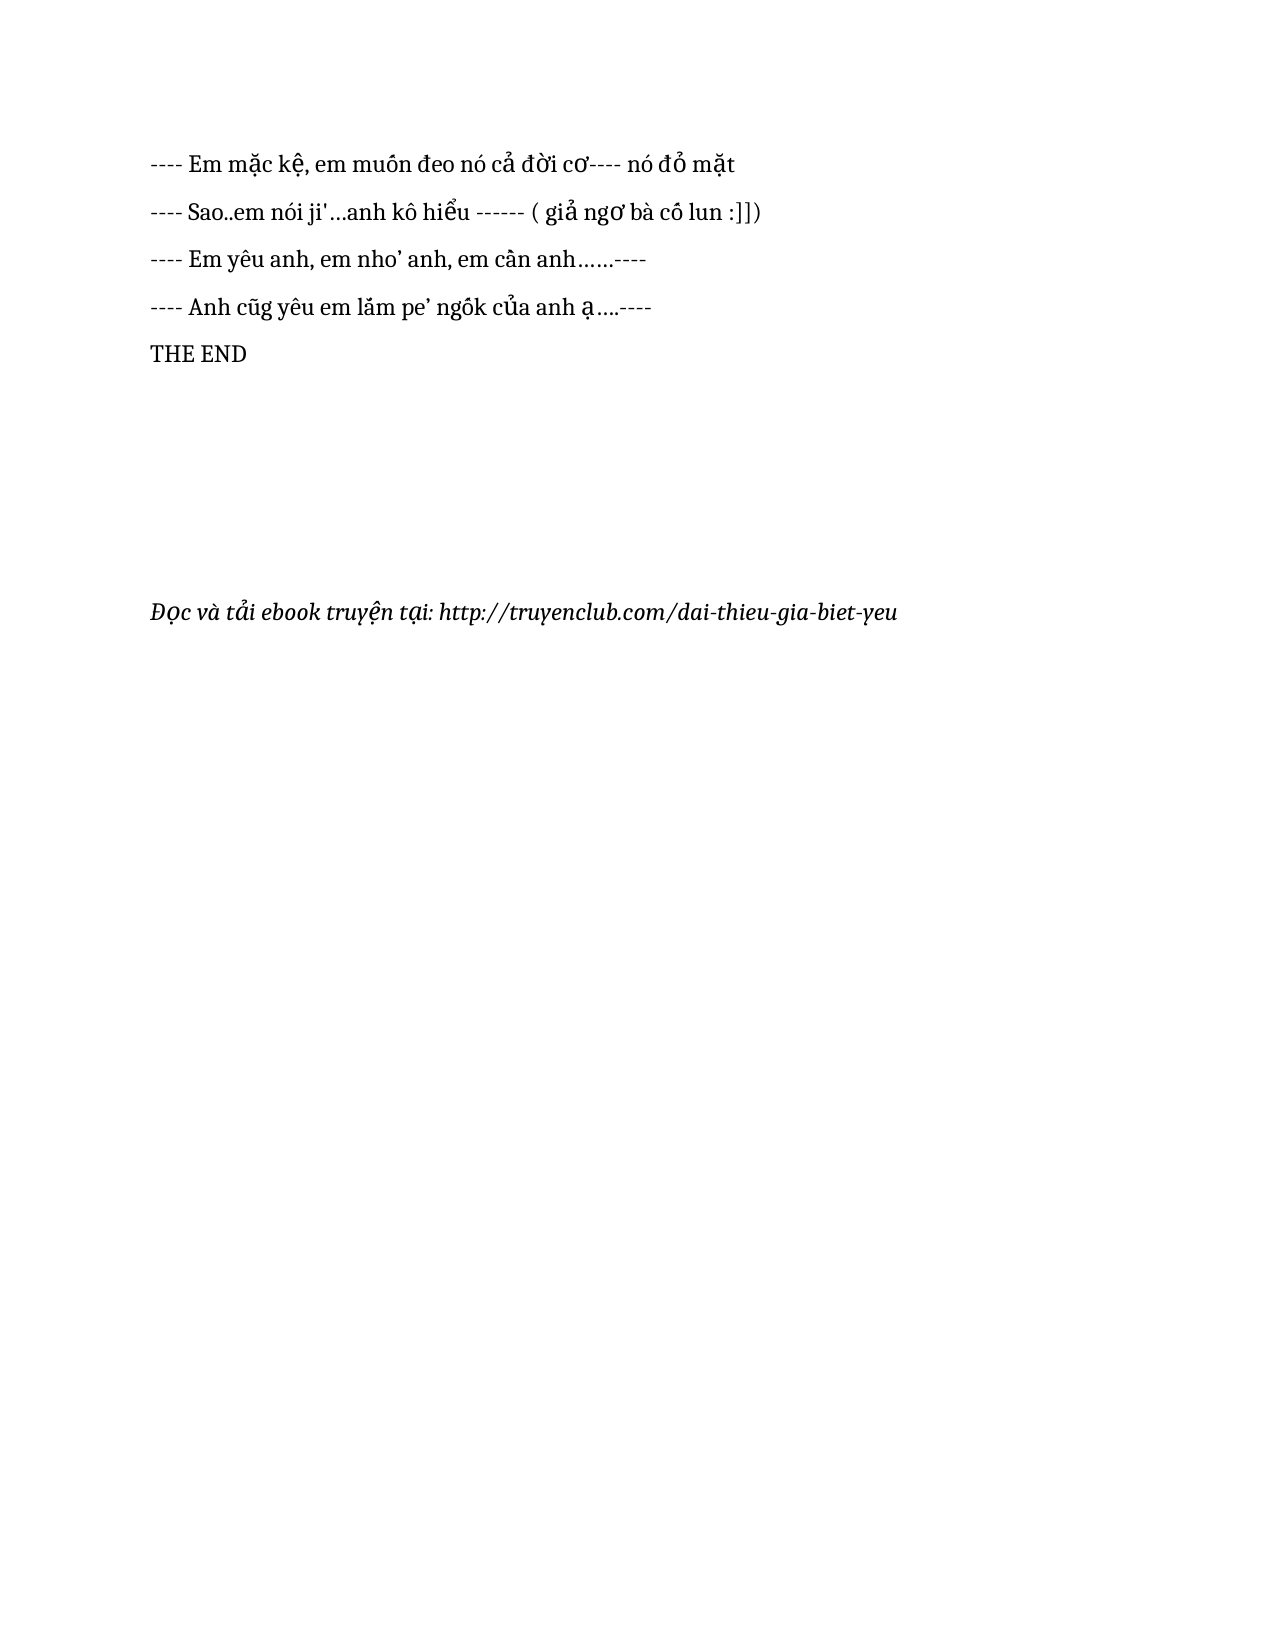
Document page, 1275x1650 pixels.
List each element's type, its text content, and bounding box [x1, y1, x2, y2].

text ---- Em mặc kệ, em muốn đeo nó cả đời cơ---- nó đỏ mặt [150, 150, 1125, 179]
text ---- Em yêu anh, em nho’ anh, em cần anh……---- [150, 245, 1125, 274]
text ---- Anh cũg yêu em lắm pe’ ngốk của anh ạ….---- [150, 292, 1125, 321]
text Đọc và tải ebook truyện tại: http://truyenclub.com/dai-thieu-gia-biet-yeu [150, 597, 1125, 626]
text ---- Sao..em nói ji'…anh kô hiểu ------ ( giả ngơ bà cố lun :]]) [150, 197, 1125, 226]
text THE END [150, 340, 1125, 369]
